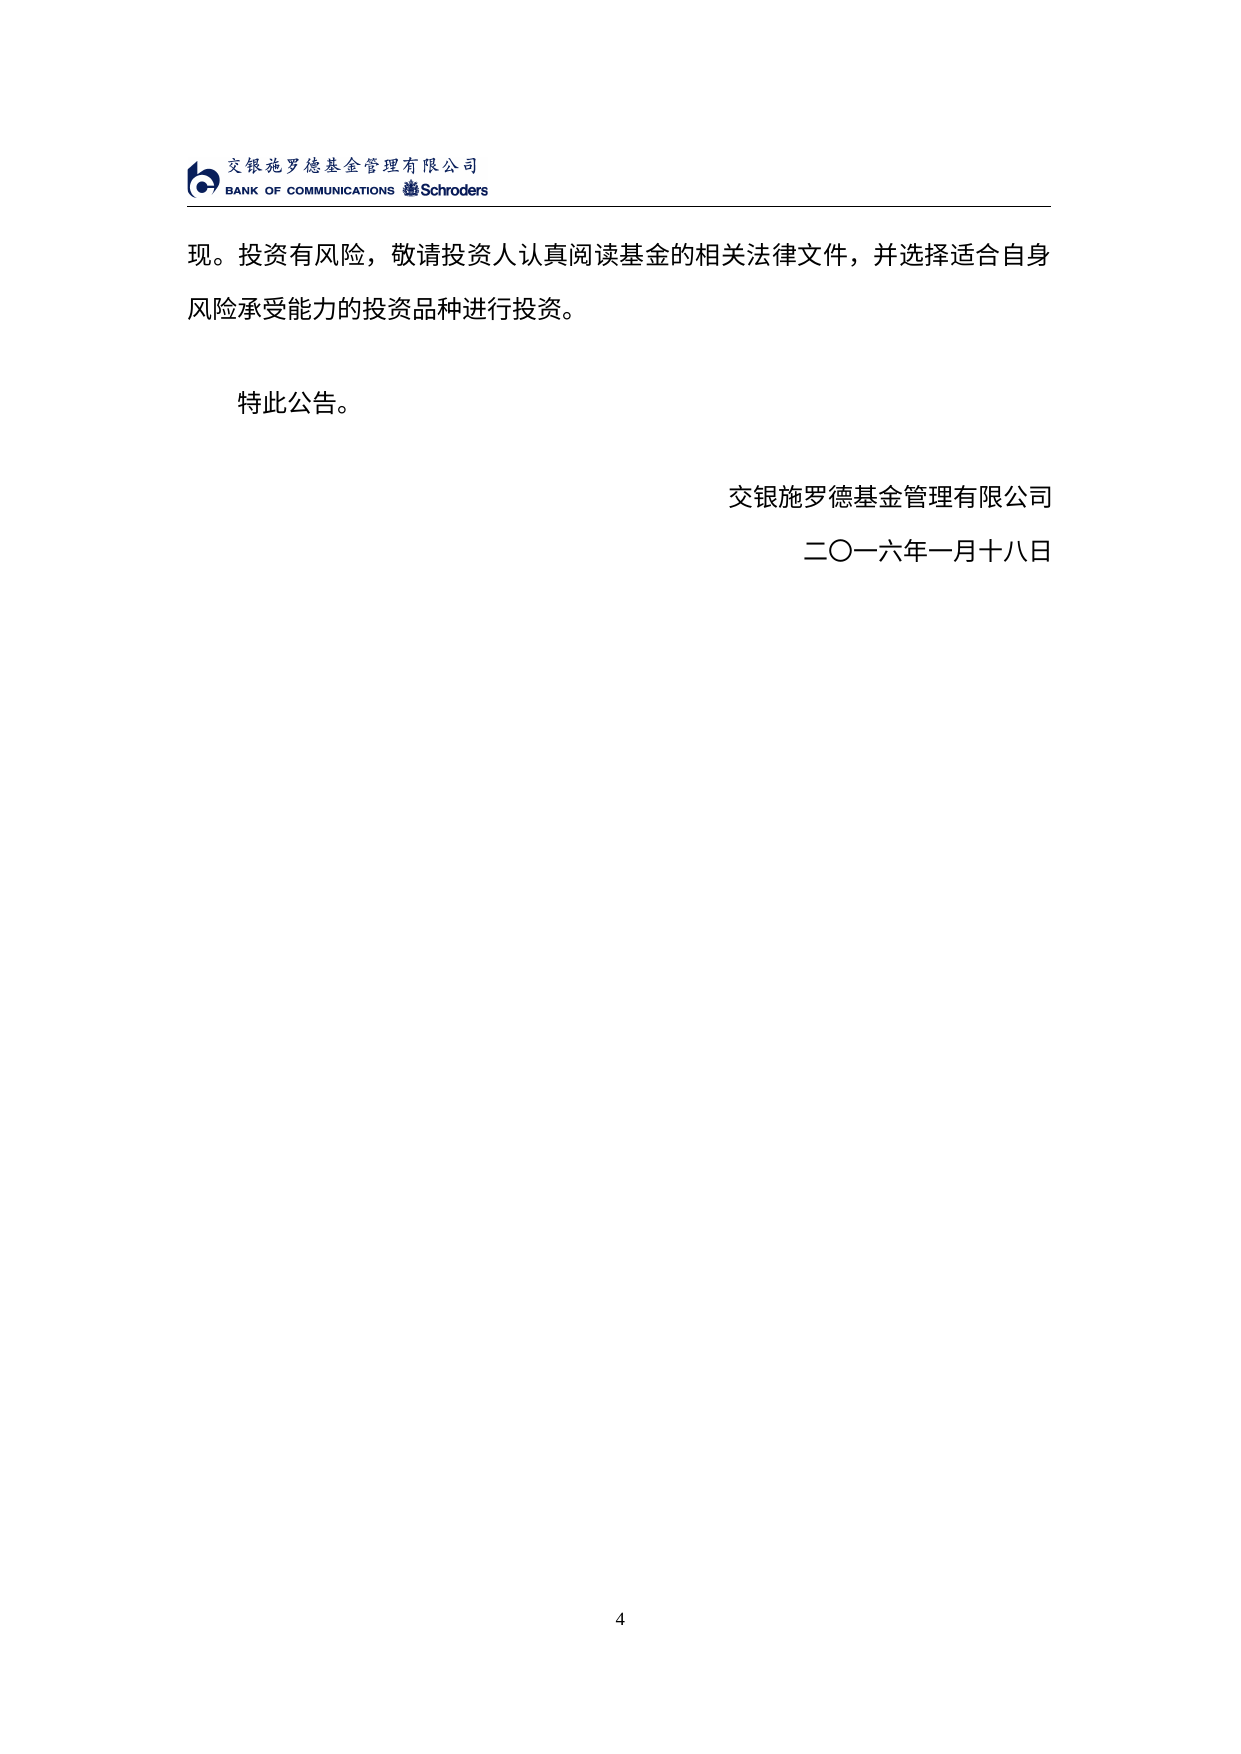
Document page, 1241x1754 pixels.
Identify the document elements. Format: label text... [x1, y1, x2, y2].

text 二〇一六年一月十八日 [187, 532, 1053, 568]
picture [187, 157, 488, 198]
text 本基金管理人承诺以诚实信用、勤勉尽责的原则管理和运用基金财产，但不保证基金一定盈利，也不保证最低收益。基金的过往业绩并不代表其将来表现。投资有风险，敬请投资人认真阅读基金的相关法律文件，并选择适合自身风险承受能力的投资品种进行投资。 [187, 235, 1053, 369]
text 交银施罗德基金管理有限公司 [187, 477, 1053, 514]
text 特此公告。 [187, 383, 1053, 420]
